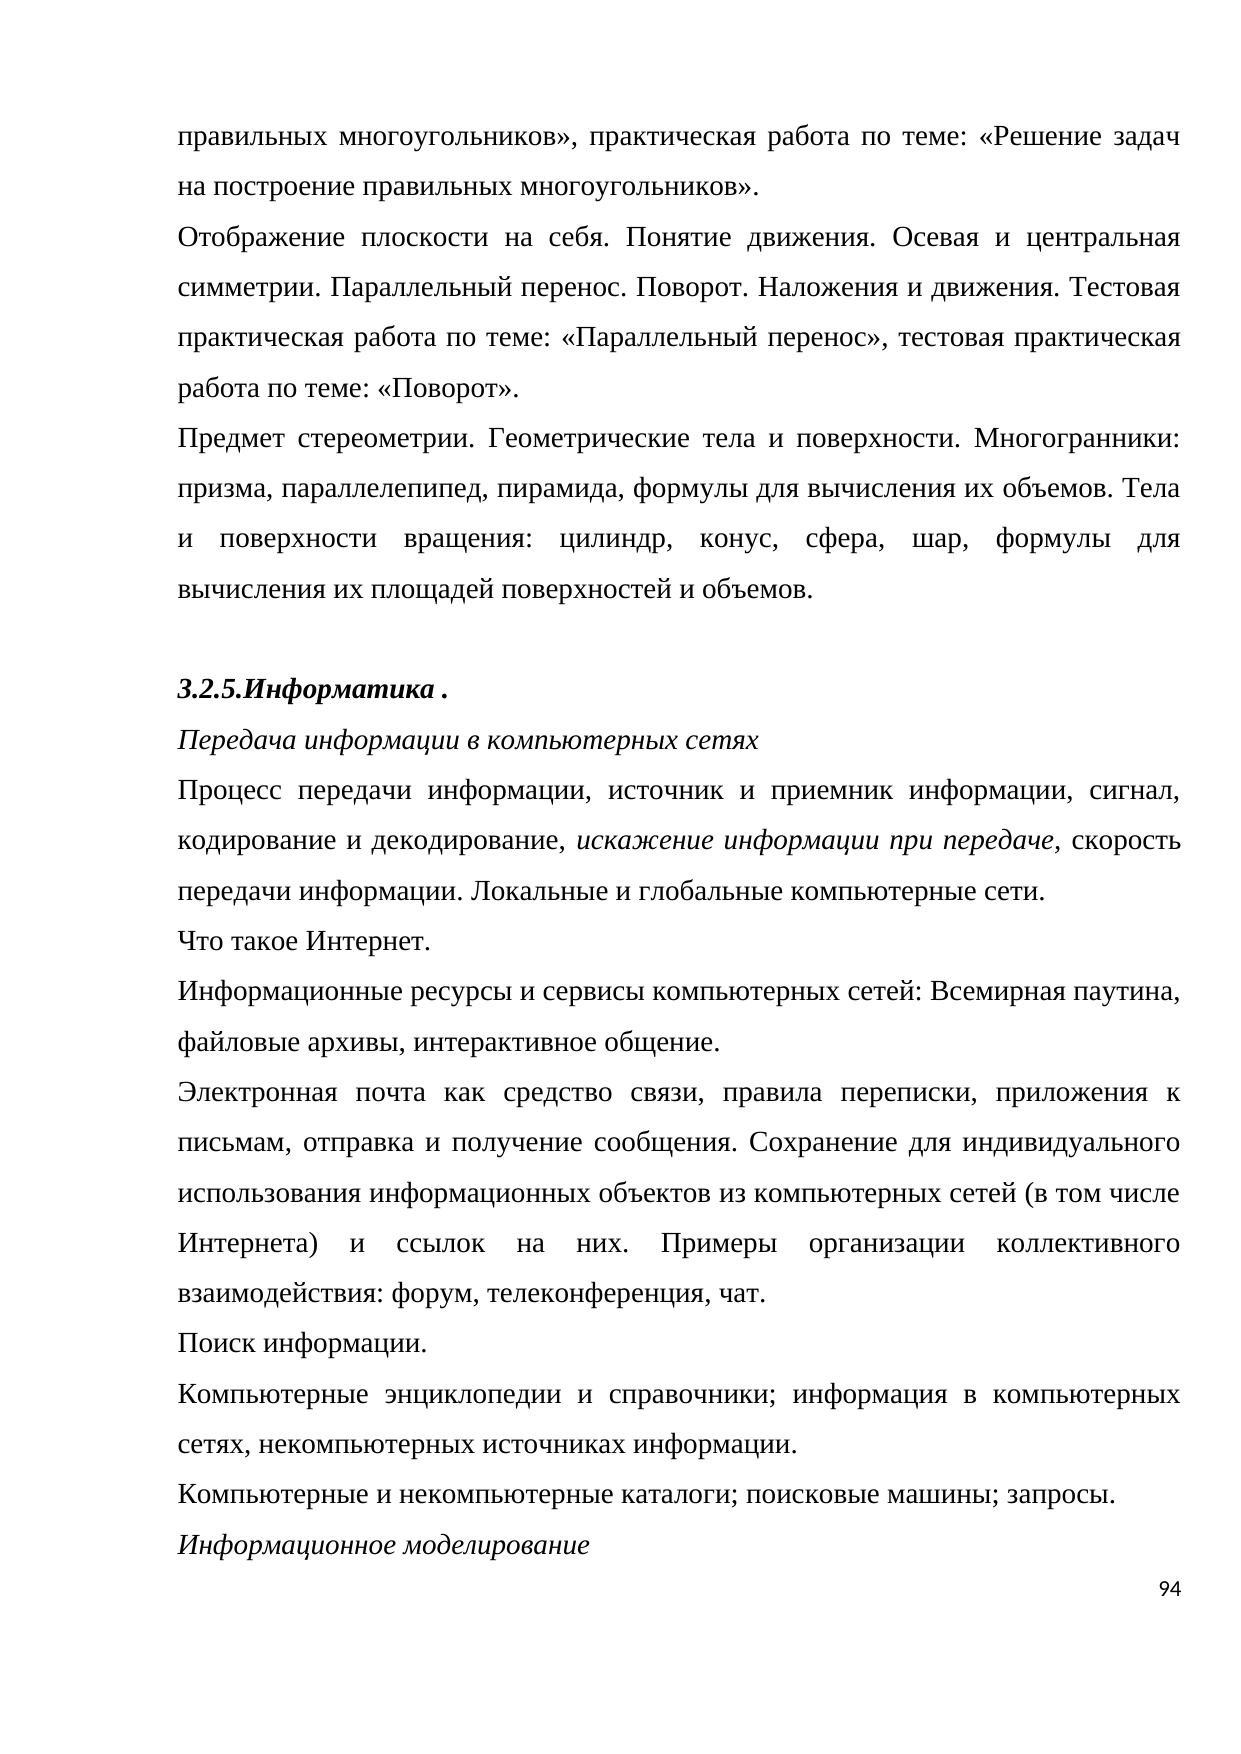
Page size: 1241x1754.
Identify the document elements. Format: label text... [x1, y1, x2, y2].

text Компьютерные энциклопедии и справочники; информация в компьютерных сетях, некомпьютерных источниках информации. [177, 1376, 1181, 1460]
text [177, 118, 1181, 202]
text Передача информации в компьютерных сетях [177, 722, 1181, 755]
text Компьютерные и некомпьютерные каталоги; поисковые машины; запросы. [177, 1477, 1181, 1510]
text Информационное моделирование [177, 1527, 1181, 1560]
text Что такое Интернет. [177, 923, 1181, 957]
text Поиск информации. [177, 1326, 1181, 1359]
text Процесс передачи информации, источник и приемник информации, сигнал, кодирование и декодирование, искажение информации при передаче, скорость передачи информации. Локальные и глобальные компьютерные сети. [177, 772, 1181, 906]
text Предмет стереометрии. Геометрические тела и поверхности. Многогранники: призма, параллелепипед, пирамида, формулы для вычисления их объемов. Тела и поверхности вращения: цилиндр, конус, сфера, шар, формулы для вычисления их площадей поверхностей и объемов. [177, 420, 1181, 604]
text Отображение плоскости на себя. Понятие движения. Осевая и центральная симметрии. Параллельный перенос. Поворот. Наложения и движения. Тестовая практическая работа по теме: «Параллельный перенос», тестовая практическая работа по теме: «Поворот». [177, 219, 1181, 403]
text Информационные ресурсы и сервисы компьютерных сетей: Всемирная паутина, файловые архивы, интерактивное общение. [177, 973, 1181, 1057]
text Электронная почта как средство связи, правила переписки, приложения к письмам, отправка и получение сообщения. Сохранение для индивидуального использования информационных объектов из компьютерных сетей (в том числе Интернета) и ссылок на них. Примеры организации коллективного взаимодействия: форум, телеконференция, чат. [177, 1074, 1181, 1309]
text 3.2.5.Информатика . [177, 672, 1179, 705]
